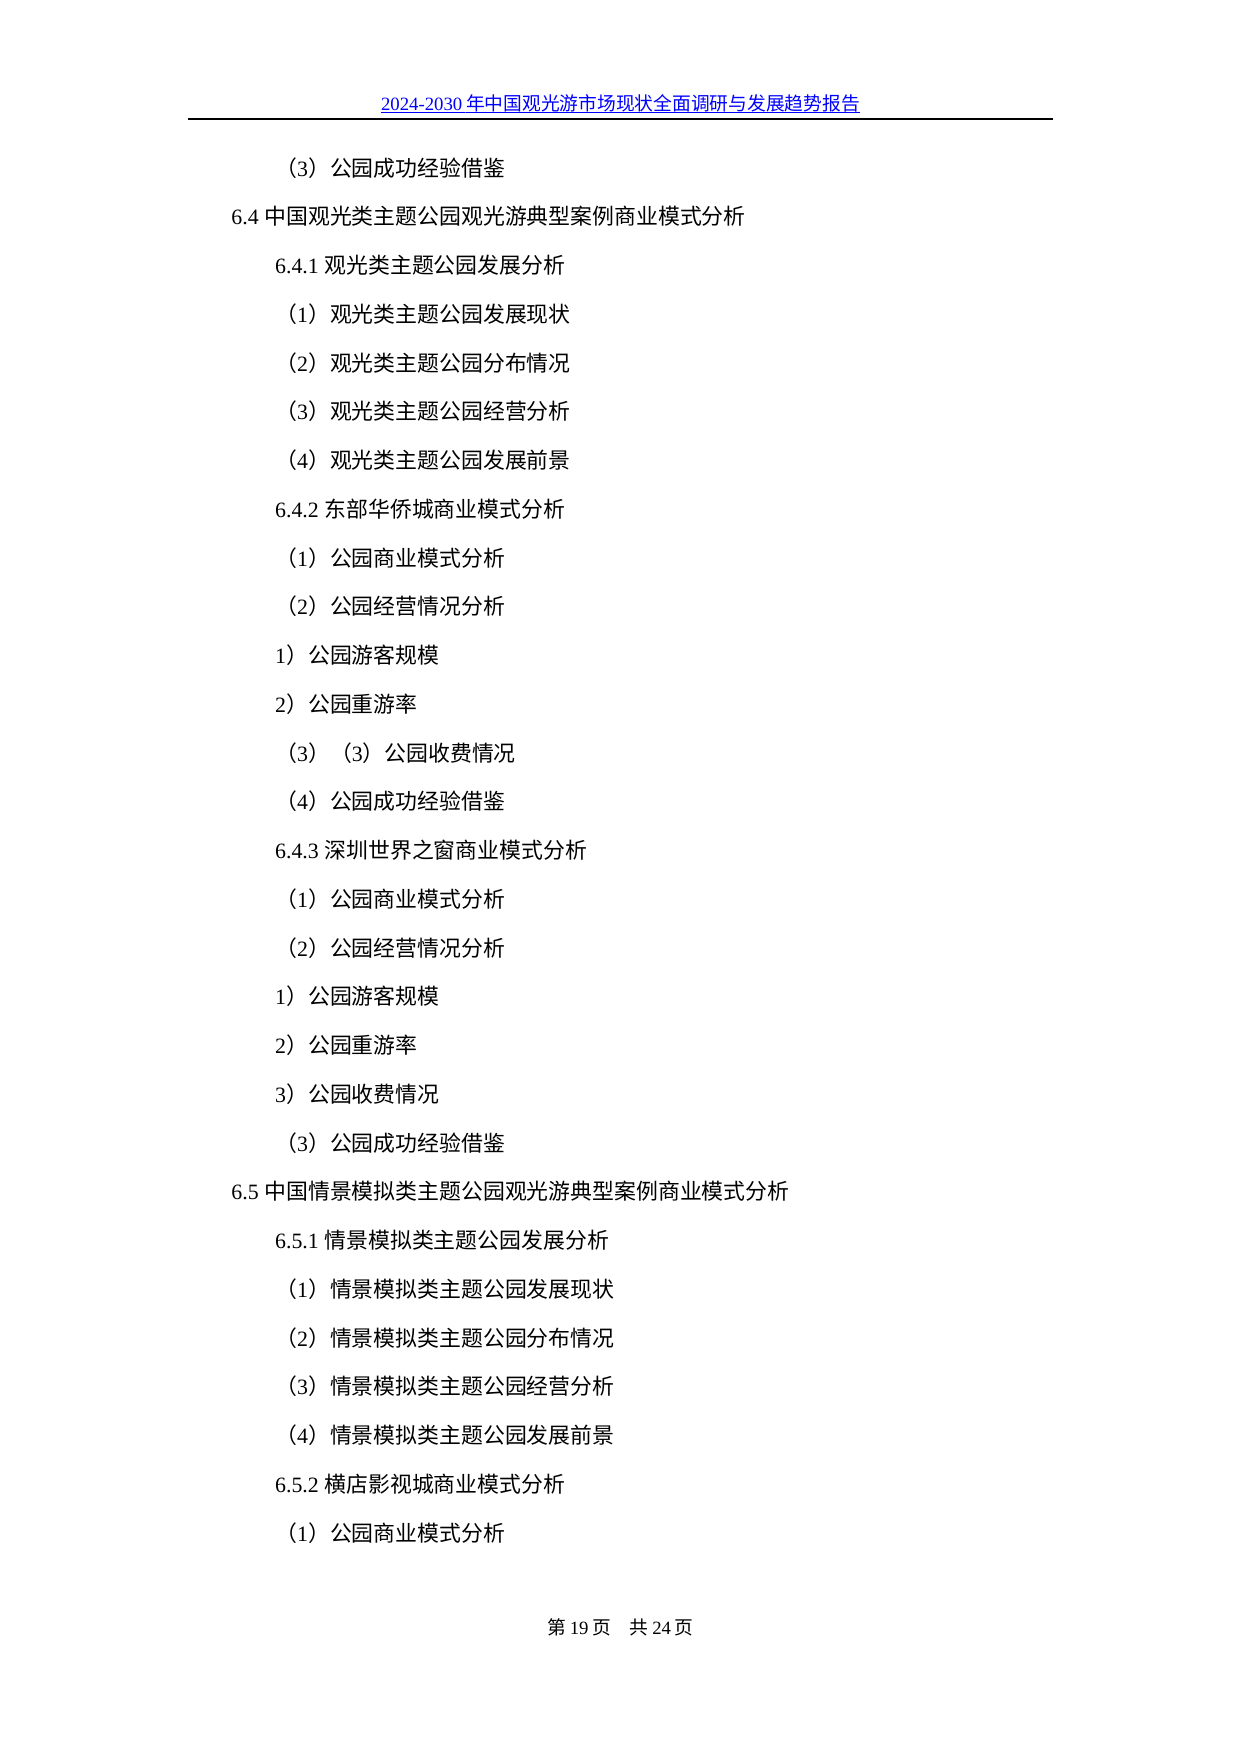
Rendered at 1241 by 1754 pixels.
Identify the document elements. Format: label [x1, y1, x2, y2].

text [187, 150, 1053, 1548]
